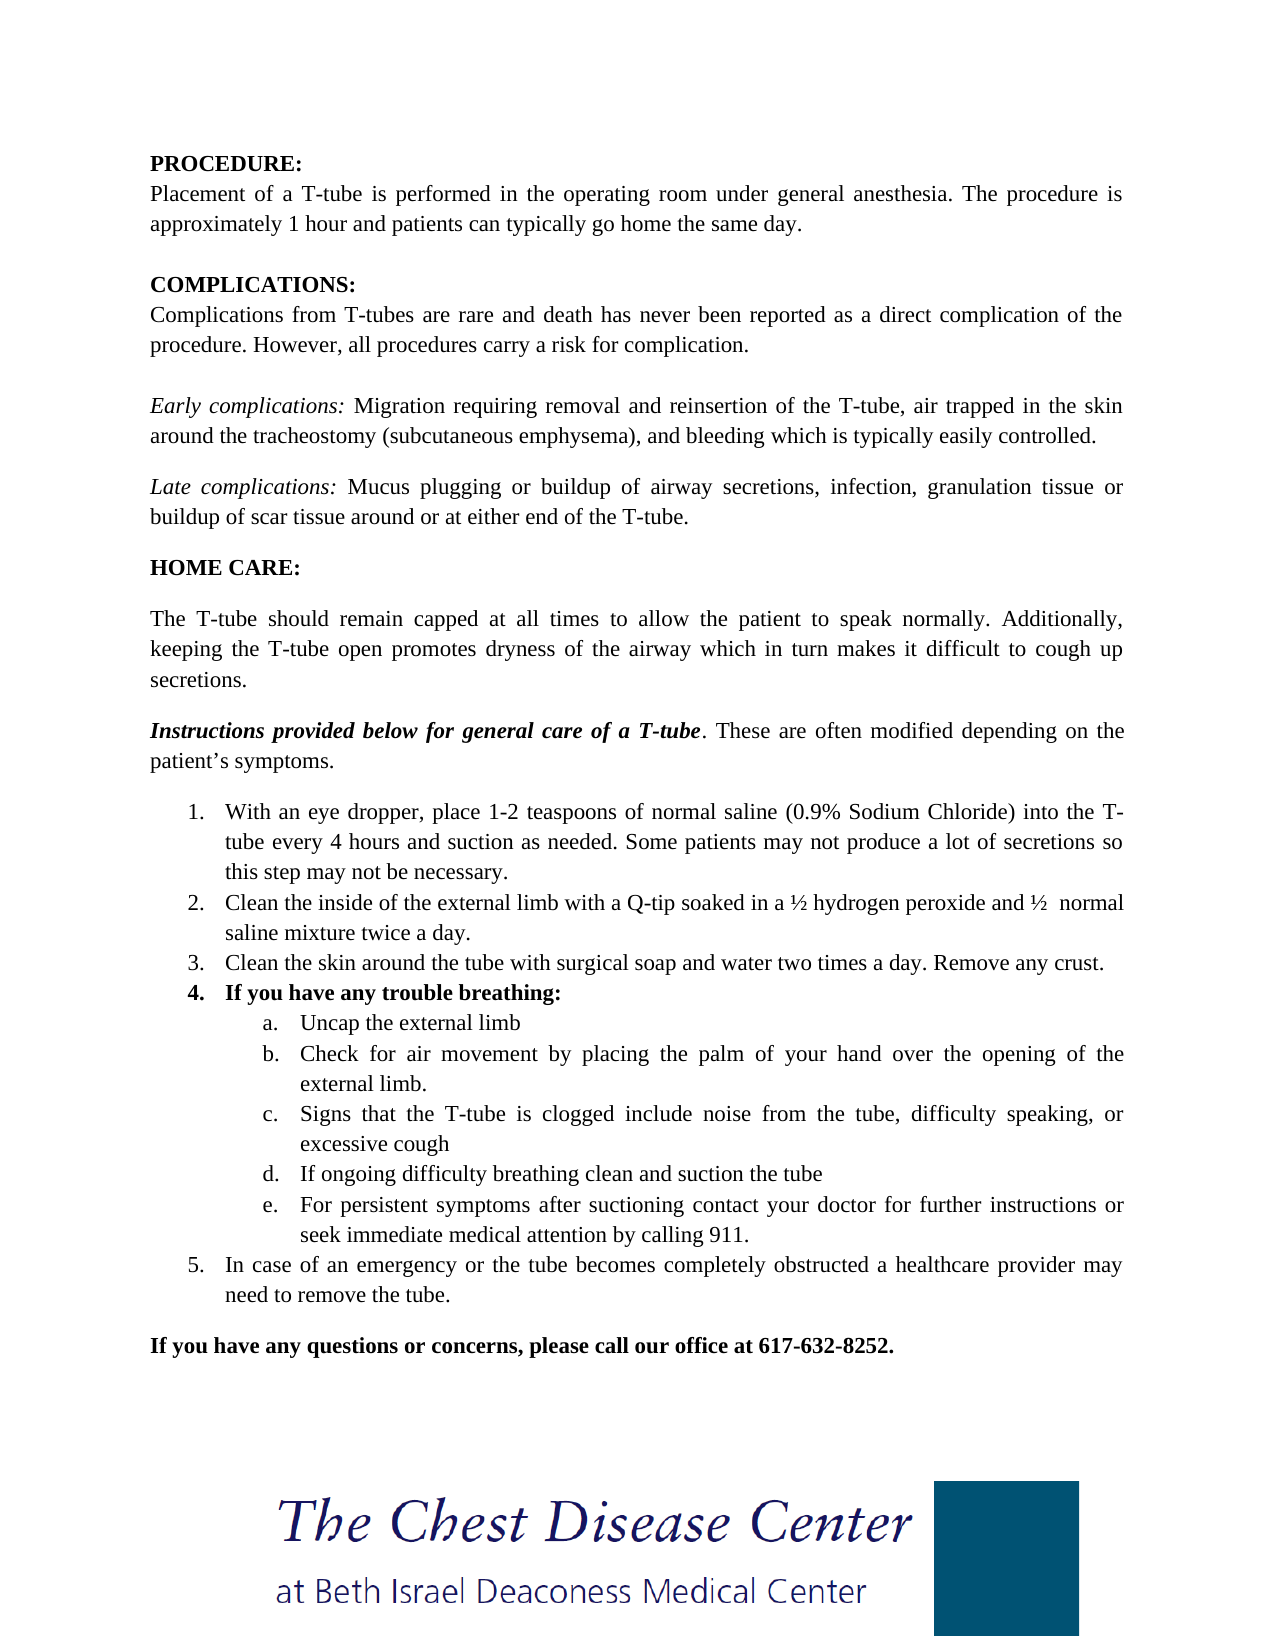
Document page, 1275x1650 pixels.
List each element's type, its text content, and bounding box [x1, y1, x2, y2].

list If you have any trouble breathing: [187, 979, 1125, 1006]
list Check for air movement by placing the palm of your hand over the opening of the external limb. [262, 1039, 1125, 1096]
list If ongoing difficulty breathing clean and suction the tube [262, 1160, 1125, 1187]
text Late complications: Mucus plugging or buildup of airway secretions, infection, granulation tissue or buildup of scar tissue around or at either end of the T-tube. [150, 473, 1125, 529]
text PROCEDURE: [150, 150, 1125, 176]
text COMPLICATIONS: [150, 271, 1125, 297]
list With an eye dropper, place 1-2 teaspoons of normal saline (0.9% Sodium Chloride) into the T-tube every 4 hours and suction as needed. Some patients may not produce a lot of secretions so this step may not be necessary. [187, 798, 1125, 885]
list For persistent symptoms after suctioning contact your doctor for further instructions or seek immediate medical attention by calling 911. [262, 1191, 1125, 1247]
text If you have any questions or concerns, please call our office at 617-632-8252. [150, 1332, 1125, 1359]
text The T-tube should remain capped at all times to allow the patient to speak normally. Additionally, keeping the T-tube open promotes dryness of the airway which in turn makes it difficult to cough up secretions. [150, 605, 1125, 692]
text Early complications: Migration requiring removal and reinsertion of the T-tube, air trapped in the skin around the tracheostomy (subcutaneous emphysema), and bleeding which is typically easily controlled. [150, 392, 1125, 448]
list Clean the inside of the external limb with a Q-tip soaked in a ½ hydrogen peroxide and ½ normal saline mixture twice a day. [187, 888, 1125, 945]
list Clean the skin around the tube with surgical soap and water two times a day. Remove any crust. [187, 949, 1125, 975]
list Signs that the T-tube is clogged include noise from the tube, difficulty speaking, or excessive cough [262, 1100, 1125, 1157]
text HOME CARE: [150, 554, 1125, 581]
text Instructions provided below for general care of a T-tube. These are often modified depending on the patient’s symptoms. [150, 717, 1125, 773]
text Complications from T-tubes are rare and death has never been reported as a direct complication of the procedure. However, all procedures carry a risk for complication. [150, 301, 1125, 358]
text Placement of a T-tube is performed in the operating room under general anesthesia. The procedure is approximately 1 hour and patients can typically go home the same day. [150, 180, 1125, 237]
list In case of an emergency or the tube becomes completely obstructed a healthcare provider may need to remove the tube. [187, 1251, 1125, 1308]
list Uncap the external limb [262, 1009, 1125, 1036]
